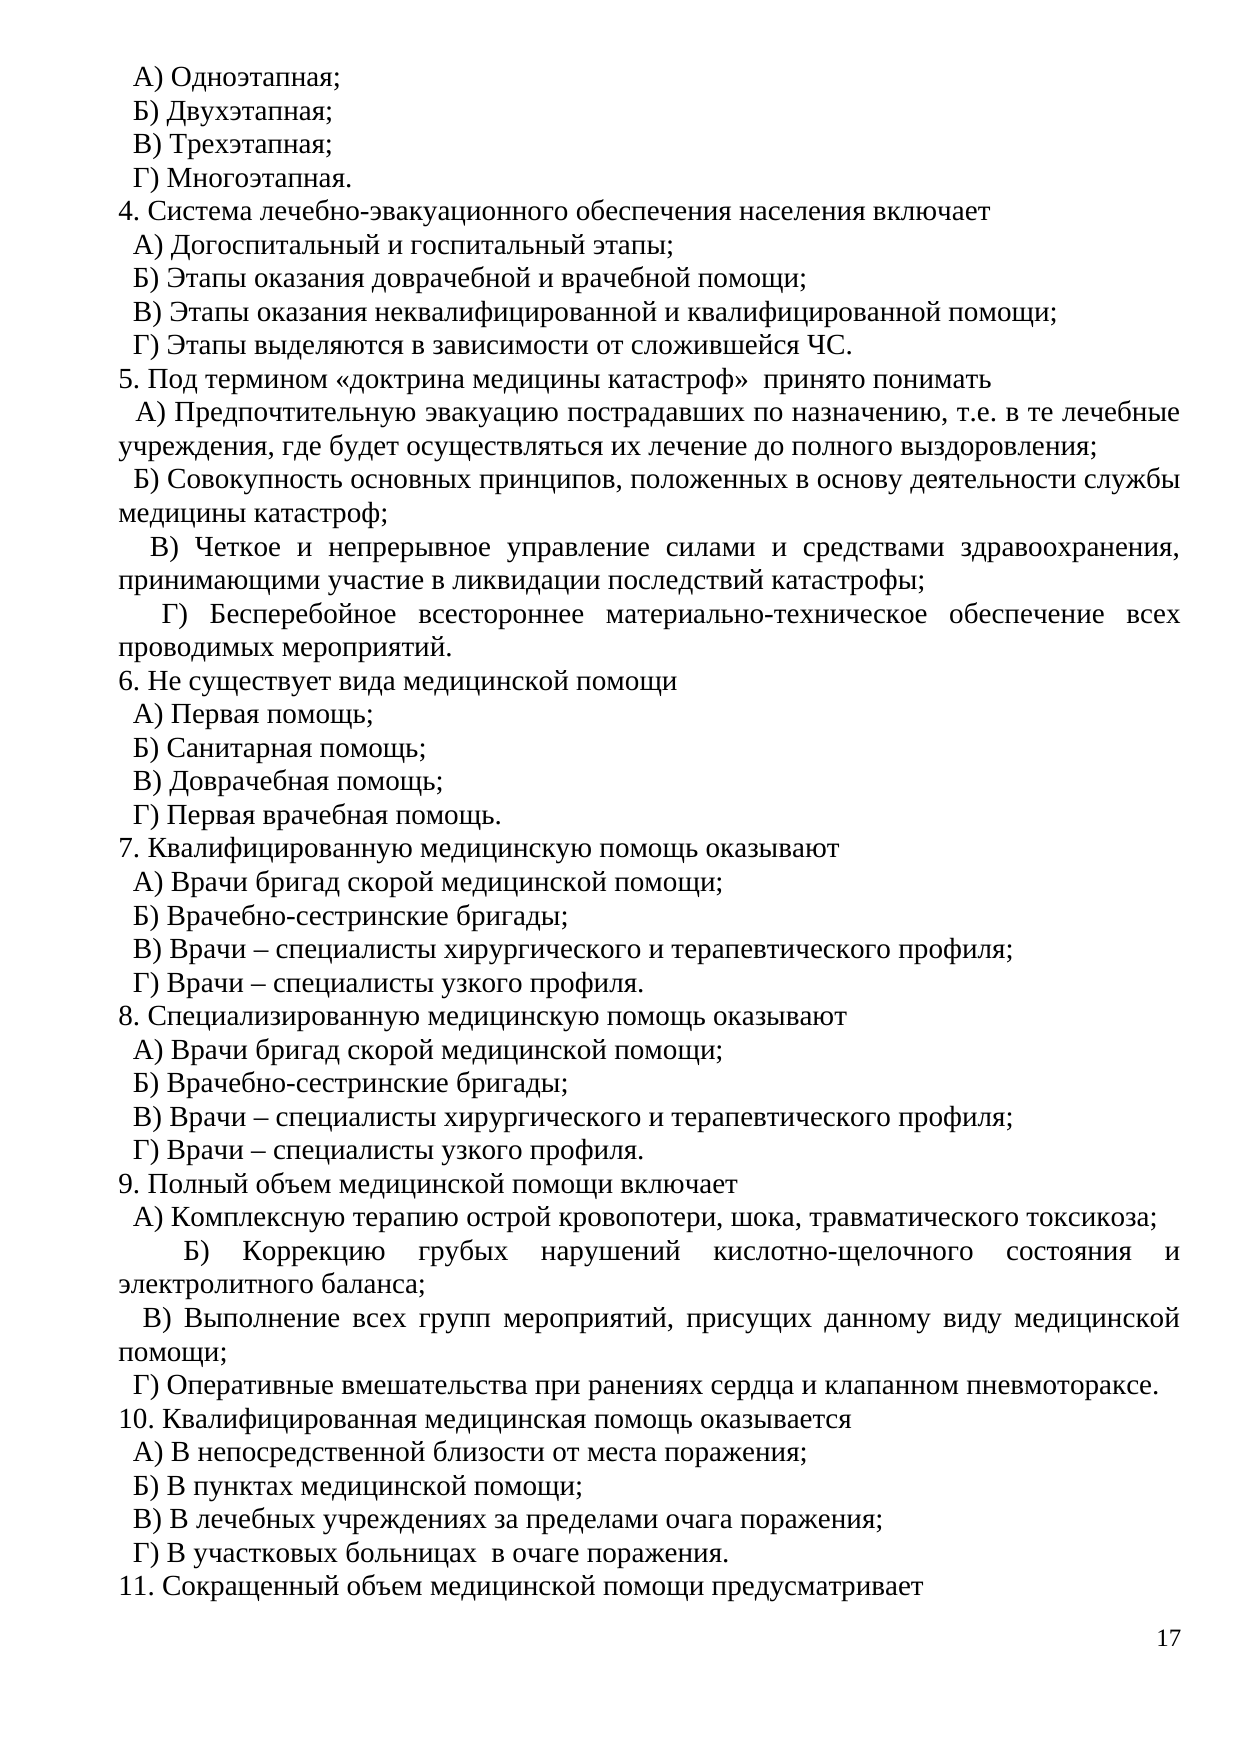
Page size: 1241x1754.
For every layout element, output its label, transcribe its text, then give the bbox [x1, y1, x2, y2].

text Г) Оперативные вмешательства при ранениях сердца и клапанном пневмотораксе. [118, 1367, 1181, 1401]
text Б) В пунктах медицинской помощи; [118, 1468, 1181, 1501]
text 5. Под термином «доктрина медицины катастроф» принято понимать [118, 361, 1181, 394]
text Г) В участковых больницах в очаге поражения. [118, 1535, 1181, 1568]
text 8. Специализированную медицинскую помощь оказывают [118, 998, 1181, 1032]
text В) Этапы оказания неквалифицированной и квалифицированной помощи; [118, 294, 1181, 327]
text А) Догоспитальный и госпитальный этапы; [118, 227, 1181, 260]
text А) Одноэтапная; [118, 59, 1181, 93]
text Б) Врачебно-сестринские бригады; [118, 898, 1181, 931]
text В) Четкое и непрерывное управление силами и средствами здравоохранения, принимающими участие в ликвидации последствий катастрофы; [118, 529, 1181, 596]
text Г) Врачи – специалисты узкого профиля. [118, 1132, 1181, 1166]
text А) Врачи бригад скорой медицинской помощи; [118, 864, 1181, 898]
text 11. Сокращенный объем медицинской помощи предусматривает [118, 1568, 1181, 1602]
text Г) Многоэтапная. [118, 160, 1181, 193]
text В) Трехэтапная; [118, 126, 1181, 160]
text 9. Полный объем медицинской помощи включает [118, 1166, 1181, 1199]
text 7. Квалифицированную медицинскую помощь оказывают [118, 831, 1181, 864]
text 10. Квалифицированная медицинская помощь оказывается [118, 1401, 1181, 1434]
text Б) Совокупность основных принципов, положенных в основу деятельности службы медицины катастроф; [118, 462, 1181, 529]
text Б) Этапы оказания доврачебной и врачебной помощи; [118, 260, 1181, 294]
text В) В лечебных учреждениях за пределами очага поражения; [118, 1501, 1181, 1535]
text В) Доврачебная помощь; [118, 763, 1181, 797]
text Б) Двухэтапная; [118, 93, 1181, 126]
text Г) Врачи – специалисты узкого профиля. [118, 965, 1181, 998]
text Г) Первая врачебная помощь. [118, 797, 1181, 831]
text Г) Этапы выделяются в зависимости от сложившейся ЧС. [118, 327, 1181, 361]
text В) Врачи – специалисты хирургического и терапевтического профиля; [118, 931, 1181, 965]
text 4. Система лечебно-эвакуационного обеспечения населения включает [118, 193, 1181, 227]
text Б) Санитарная помощь; [118, 730, 1181, 763]
text Б) Врачебно-сестринские бригады; [118, 1065, 1181, 1099]
text В) Врачи – специалисты хирургического и терапевтического профиля; [118, 1099, 1181, 1132]
text Б) Коррекцию грубых нарушений кислотно-щелочного состояния и электролитного баланса; [118, 1233, 1181, 1300]
text В) Выполнение всех групп мероприятий, присущих данному виду медицинской помощи; [118, 1300, 1181, 1367]
text А) Предпочтительную эвакуацию пострадавших по назначению, т.е. в те лечебные учреждения, где будет осуществляться их лечение до полного выздоровления; [118, 394, 1181, 462]
text А) Врачи бригад скорой медицинской помощи; [118, 1032, 1181, 1065]
text Г) Бесперебойное всестороннее материально-техническое обеспечение всех проводимых мероприятий. [118, 596, 1181, 663]
text А) В непосредственной близости от места поражения; [118, 1434, 1181, 1468]
text 6. Не существует вида медицинской помощи [118, 663, 1181, 696]
text А) Первая помощь; [118, 696, 1181, 730]
text А) Комплексную терапию острой кровопотери, шока, травматического токсикоза; [118, 1199, 1181, 1233]
